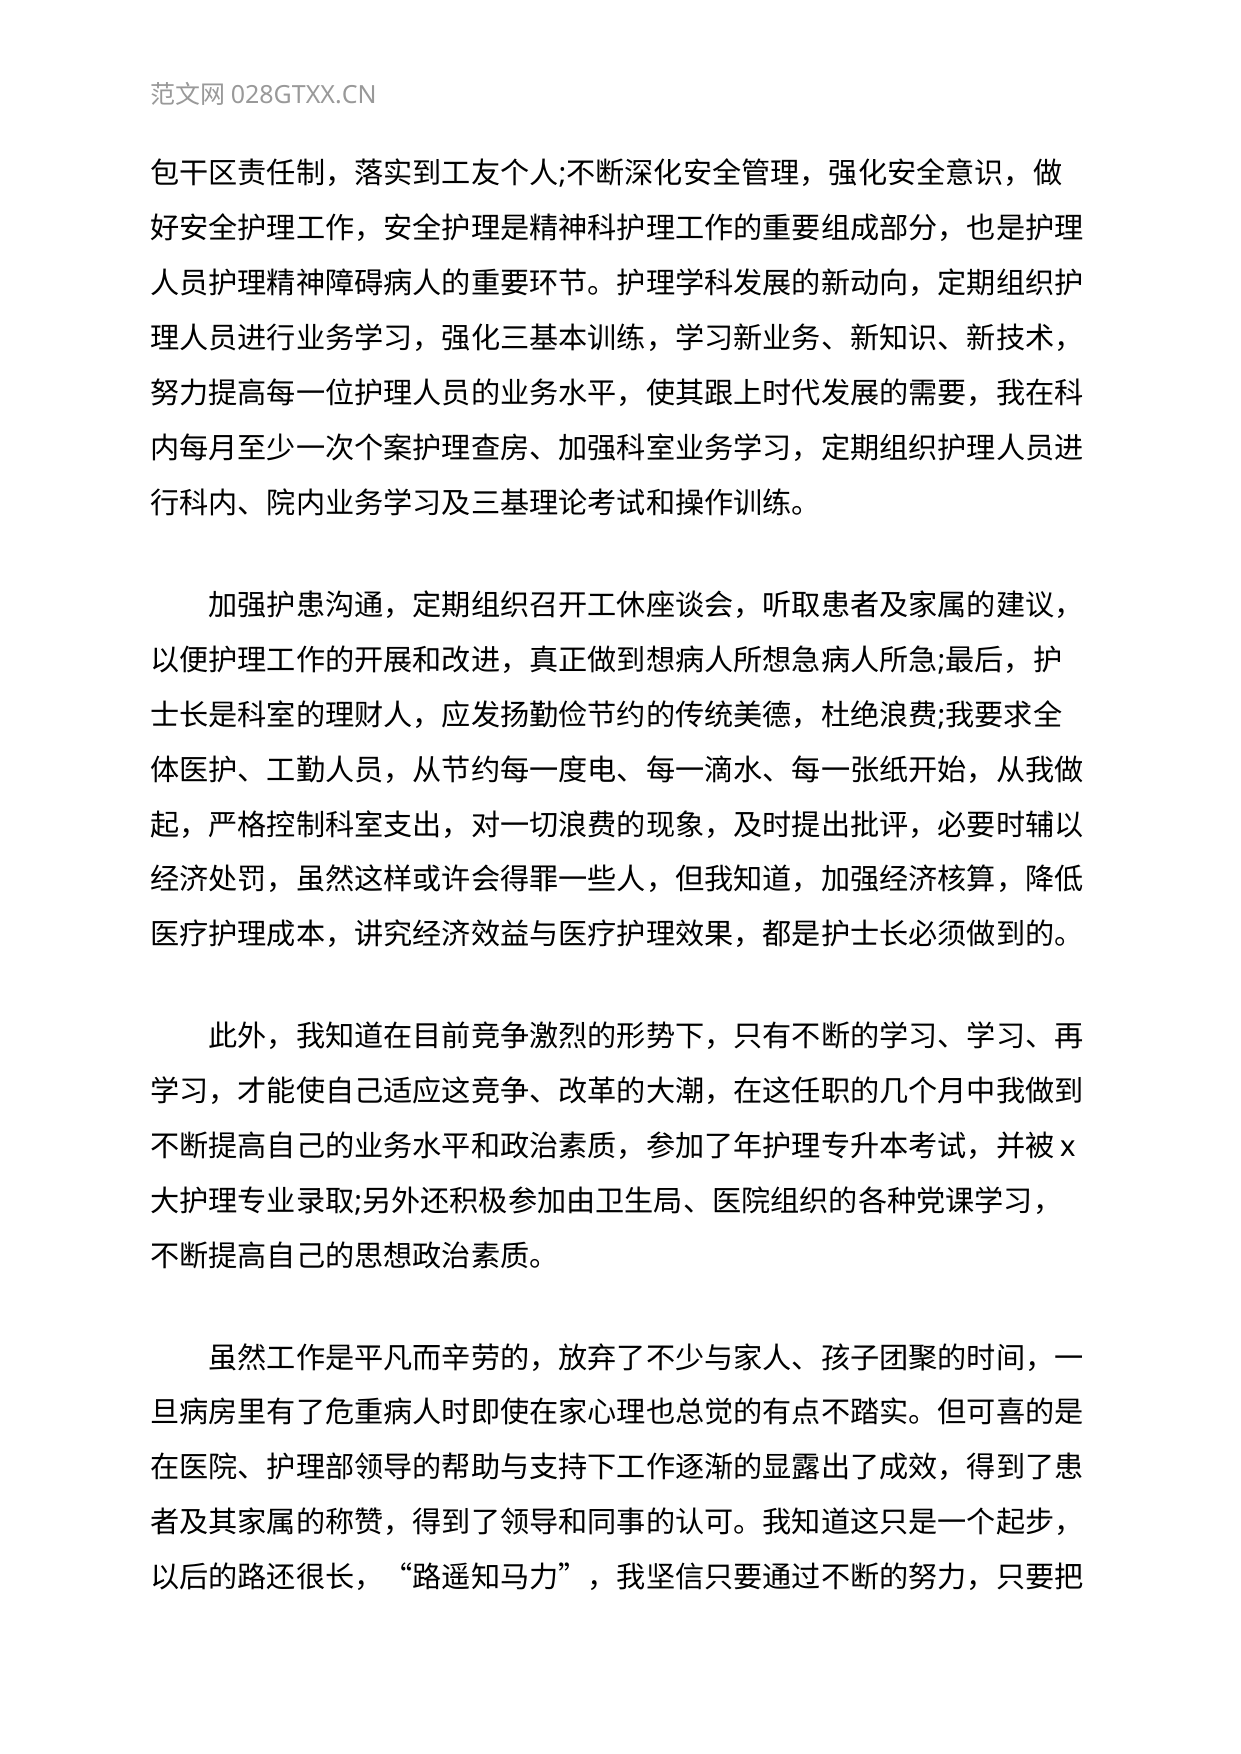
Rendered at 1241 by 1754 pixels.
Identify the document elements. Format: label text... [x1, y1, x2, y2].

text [150, 1334, 1090, 1596]
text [150, 150, 1090, 522]
text 加强护患沟通，定期组织召开工休座谈会，听取患者及家属的建议，以便护理工作的开展和改进，真正做到想病人所想急病人所急;最后，护士长是科室的理财人，应发扬勤俭节约的传统美德，杜绝浪费;我要求全体医护、工勤人员，从节约每一度电、每一滴水、每一张纸开始，从我做起，严格控制科室支出，对一切浪费的现象，及时提出批评，必要时辅以经济处罚，虽然这样或许会得罪一些人，但我知道，加强经济核算，降低医疗护理成本，讲究经济效益与医疗护理效果，都是护士长必须做到的。 [150, 581, 1090, 953]
text 此外，我知道在目前竞争激烈的形势下，只有不断的学习、学习、再学习，才能使自己适应这竞争、改革的大潮，在这任职的几个月中我做到不断提高自己的业务水平和政治素质，参加了年护理专升本考试，并被x大护理专业录取;另外还积极参加由卫生局、医院组织的各种党课学习，不断提高自己的思想政治素质。 [150, 1013, 1090, 1275]
